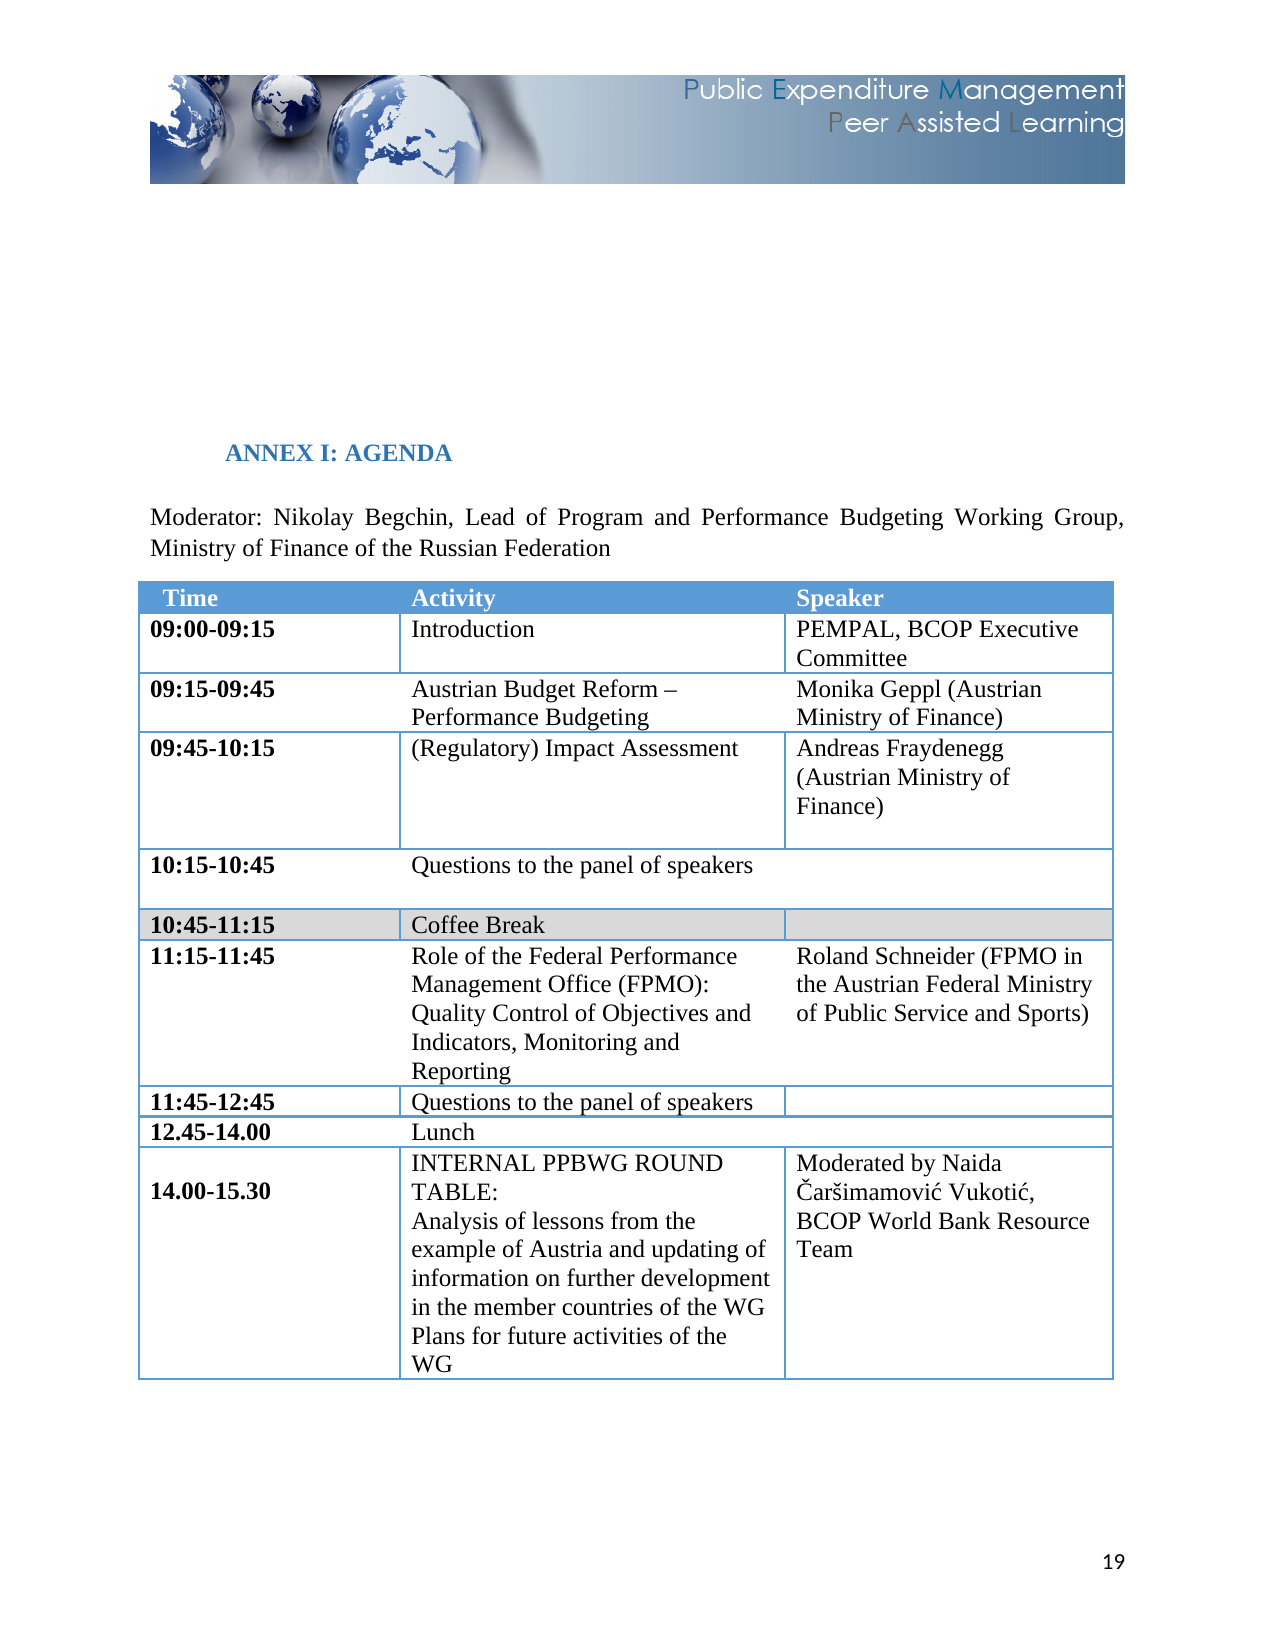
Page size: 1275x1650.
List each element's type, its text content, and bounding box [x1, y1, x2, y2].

table_cell 12.45-14.00 [140, 1118, 400, 1146]
table_cell Questions to the panel of speakers [401, 1087, 784, 1115]
table_cell [785, 1118, 1112, 1146]
table_cell [786, 1087, 1112, 1115]
table_cell INTERNAL PPBWG ROUND TABLE: Analysis of lessons from the example of Austria and updating of information on further development in the member countries of the WG Plans for future activities of the WG [401, 1148, 784, 1378]
table_cell Coffee Break [401, 910, 784, 939]
table_cell 09:45-10:15 [140, 733, 399, 848]
table_cell 09:15-09:45 [140, 674, 400, 731]
table_cell Austrian Budget Reform –Performance Budgeting [400, 674, 785, 731]
table_cell Questions to the panel of speakers [400, 850, 785, 908]
table_cell 10:45-11:15 [140, 910, 399, 939]
table_cell Andreas Fraydenegg (Austrian Ministry of Finance) [786, 733, 1112, 848]
subtitle ANNEX I: AGENDA [225, 438, 1125, 467]
table_cell 11:45-12:45 [140, 1087, 399, 1115]
table_header Time [140, 583, 400, 612]
table_cell [785, 850, 1112, 908]
table_cell Introduction [401, 614, 784, 672]
table_cell 11:15-11:45 [140, 941, 400, 1084]
table_cell 09:00-09:15 [140, 614, 399, 672]
table_cell Lunch [400, 1118, 785, 1146]
table_cell Role of the Federal Performance Management Office (FPMO): Quality Control of Objectives and Indicators, Monitoring and Reporting [400, 941, 785, 1084]
table_header Activity [400, 583, 785, 612]
table_cell 10:15-10:45 [140, 850, 400, 908]
table_cell PEMPAL, BCOP Executive Committee [786, 614, 1112, 672]
table_cell [786, 910, 1112, 939]
text Moderator: Nikolay Begchin, Lead of Program and Performance Budgeting Working Group, Ministry of Finance of the Russian Federation [150, 502, 1125, 562]
table_cell Moderated by Naida Čaršimamović Vukotić, BCOP World Bank Resource Team [786, 1148, 1112, 1378]
table_cell (Regulatory) Impact Assessment [401, 733, 784, 848]
table_cell Roland Schneider (FPMO in the Austrian Federal Ministry of Public Service and Sports) [785, 941, 1112, 1084]
table_cell Monika Geppl (Austrian Ministry of Finance) [785, 674, 1112, 731]
picture [150, 75, 1125, 184]
table_cell 14.00-15.30 [140, 1148, 399, 1378]
table_header Speaker [785, 583, 1112, 612]
